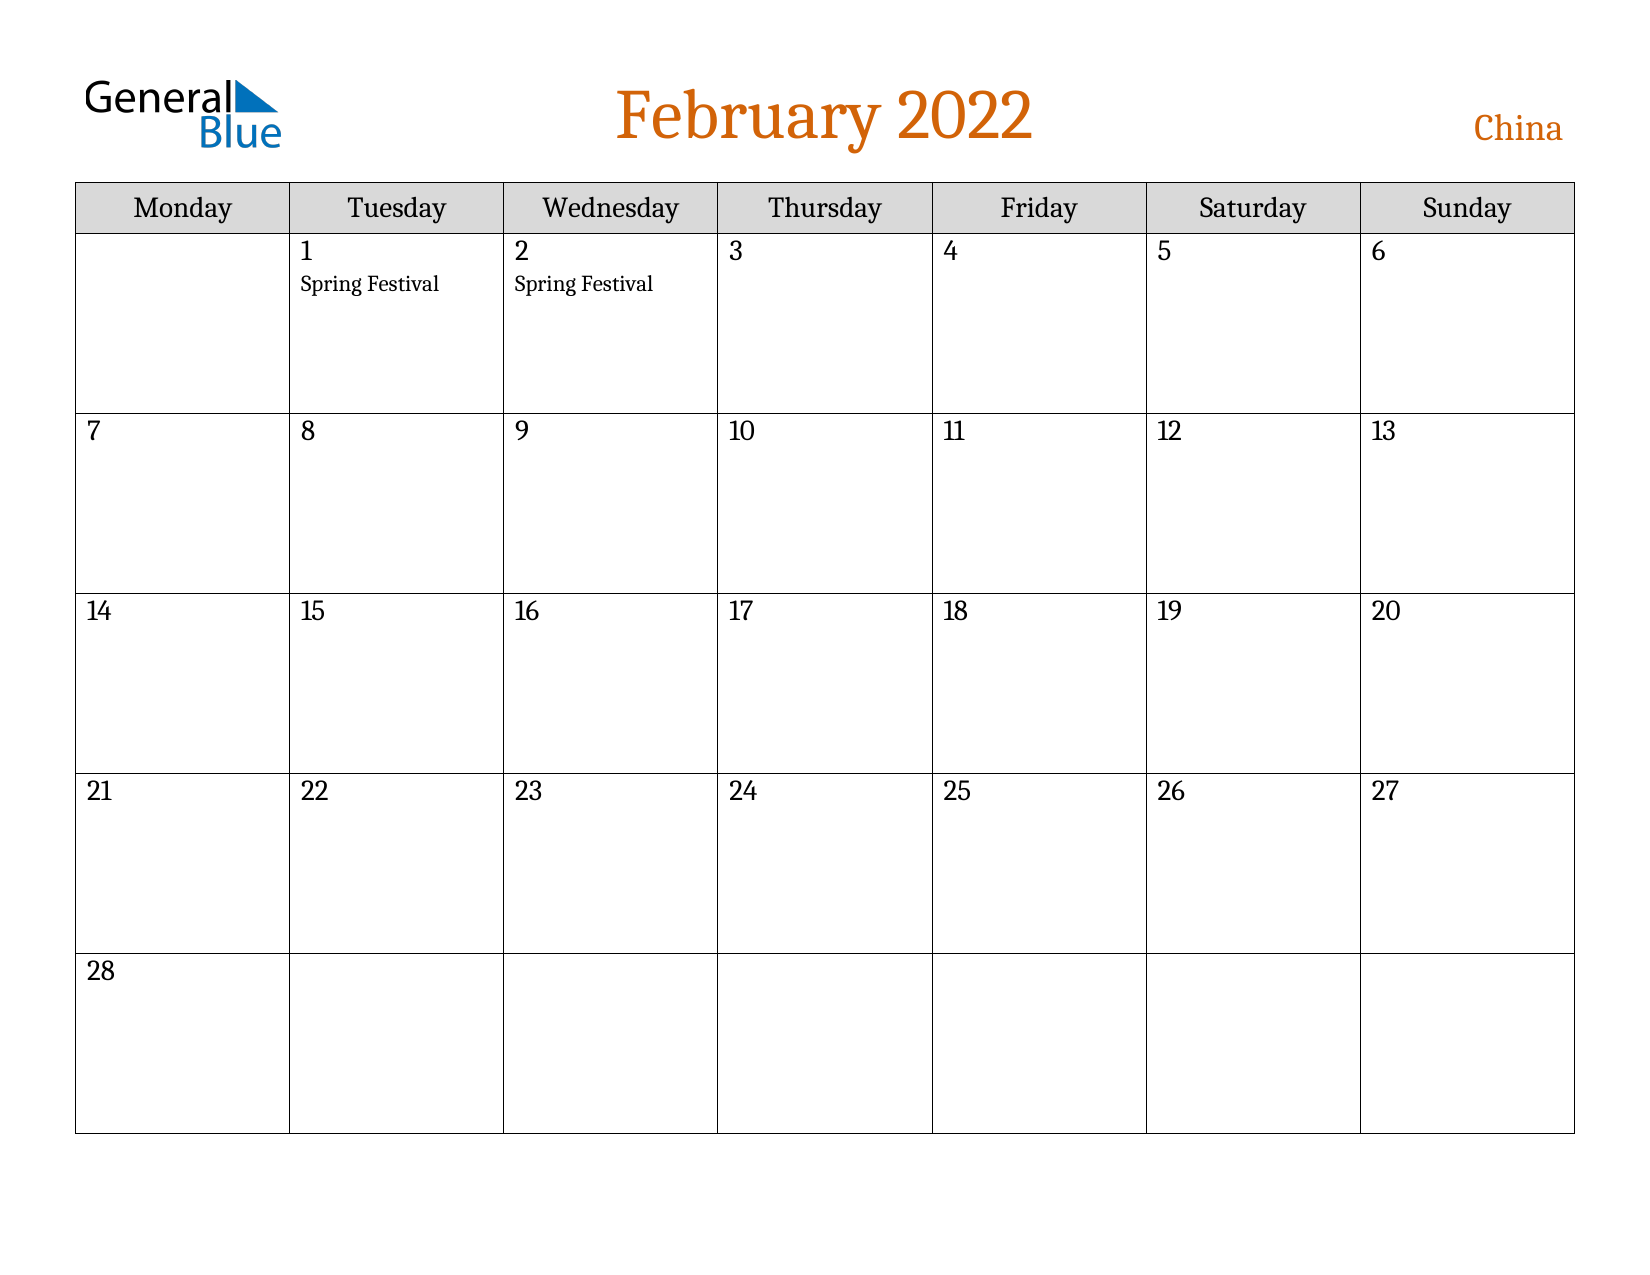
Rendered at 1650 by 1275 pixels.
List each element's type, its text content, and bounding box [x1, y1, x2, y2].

table_cell [933, 990, 1146, 1133]
table_cell [718, 954, 932, 990]
table_header [76, 75, 503, 182]
table_cell [504, 990, 717, 1133]
table_cell 26 [1147, 774, 1360, 810]
table_cell 12 [1147, 414, 1360, 450]
table_cell 25 [933, 774, 1146, 810]
table_cell 9 [504, 414, 717, 450]
table_cell [1361, 270, 1574, 413]
table_cell 11 [933, 414, 1146, 450]
table_cell [290, 810, 503, 953]
table_cell 22 [290, 774, 503, 810]
table_cell 27 [1361, 774, 1574, 810]
table_cell 1 [290, 234, 503, 270]
table_cell [718, 630, 932, 773]
table_cell 3 [718, 234, 932, 270]
table_cell 18 [933, 594, 1146, 630]
table_cell [504, 450, 717, 593]
table_cell [504, 810, 717, 953]
table_cell 28 [76, 954, 289, 990]
picture [86, 80, 281, 148]
table_cell [1147, 810, 1360, 953]
table_cell Monday [76, 183, 289, 233]
table_cell [504, 630, 717, 773]
table_cell 24 [718, 774, 932, 810]
table_cell [933, 450, 1146, 593]
table_cell 20 [1361, 594, 1574, 630]
table_cell 23 [504, 774, 717, 810]
table_cell 21 [76, 774, 289, 810]
table_cell [76, 810, 289, 953]
table_cell [718, 810, 932, 953]
table_cell 19 [1147, 594, 1360, 630]
table_cell 14 [76, 594, 289, 630]
table_cell Spring Festival [504, 270, 717, 413]
table_cell [76, 234, 289, 270]
table_cell [76, 990, 289, 1133]
table_cell [933, 270, 1146, 413]
table_cell [1361, 450, 1574, 593]
table_cell [76, 270, 289, 413]
table_cell [1147, 954, 1360, 990]
table_cell [504, 954, 717, 990]
table_cell 17 [718, 594, 932, 630]
table_cell Tuesday [290, 183, 503, 233]
table_cell 7 [76, 414, 289, 450]
table_cell 16 [504, 594, 717, 630]
table_cell 2 [504, 234, 717, 270]
table_cell [1361, 810, 1574, 953]
table_cell Saturday [1147, 183, 1360, 233]
table_cell [933, 810, 1146, 953]
table_cell 4 [933, 234, 1146, 270]
table_cell 13 [1361, 414, 1574, 450]
table_cell [933, 630, 1146, 773]
table_header February 2022 [504, 75, 1146, 182]
table_cell [1147, 630, 1360, 773]
table_cell [1147, 270, 1360, 413]
table_cell Wednesday [504, 183, 717, 233]
table_cell 8 [290, 414, 503, 450]
table_cell Spring Festival [290, 270, 503, 413]
table_cell 6 [1361, 234, 1574, 270]
table_cell Sunday [1361, 183, 1574, 233]
table_cell [1361, 954, 1574, 990]
table_cell 5 [1147, 234, 1360, 270]
table_cell [290, 630, 503, 773]
table_cell [718, 990, 932, 1133]
table_cell [1147, 990, 1360, 1133]
table_cell [933, 954, 1146, 990]
table_cell Friday [933, 183, 1146, 233]
table_cell [718, 450, 932, 593]
table_cell [1361, 990, 1574, 1133]
table_header China [1146, 75, 1574, 182]
table_cell [1361, 630, 1574, 773]
table_cell 15 [290, 594, 503, 630]
table_cell [290, 450, 503, 593]
table_cell [76, 450, 289, 593]
table_cell [290, 990, 503, 1133]
table_cell 10 [718, 414, 932, 450]
table_cell [76, 630, 289, 773]
table_cell Thursday [718, 183, 932, 233]
table_cell [718, 270, 932, 413]
table_cell [1147, 450, 1360, 593]
table_cell [290, 954, 503, 990]
